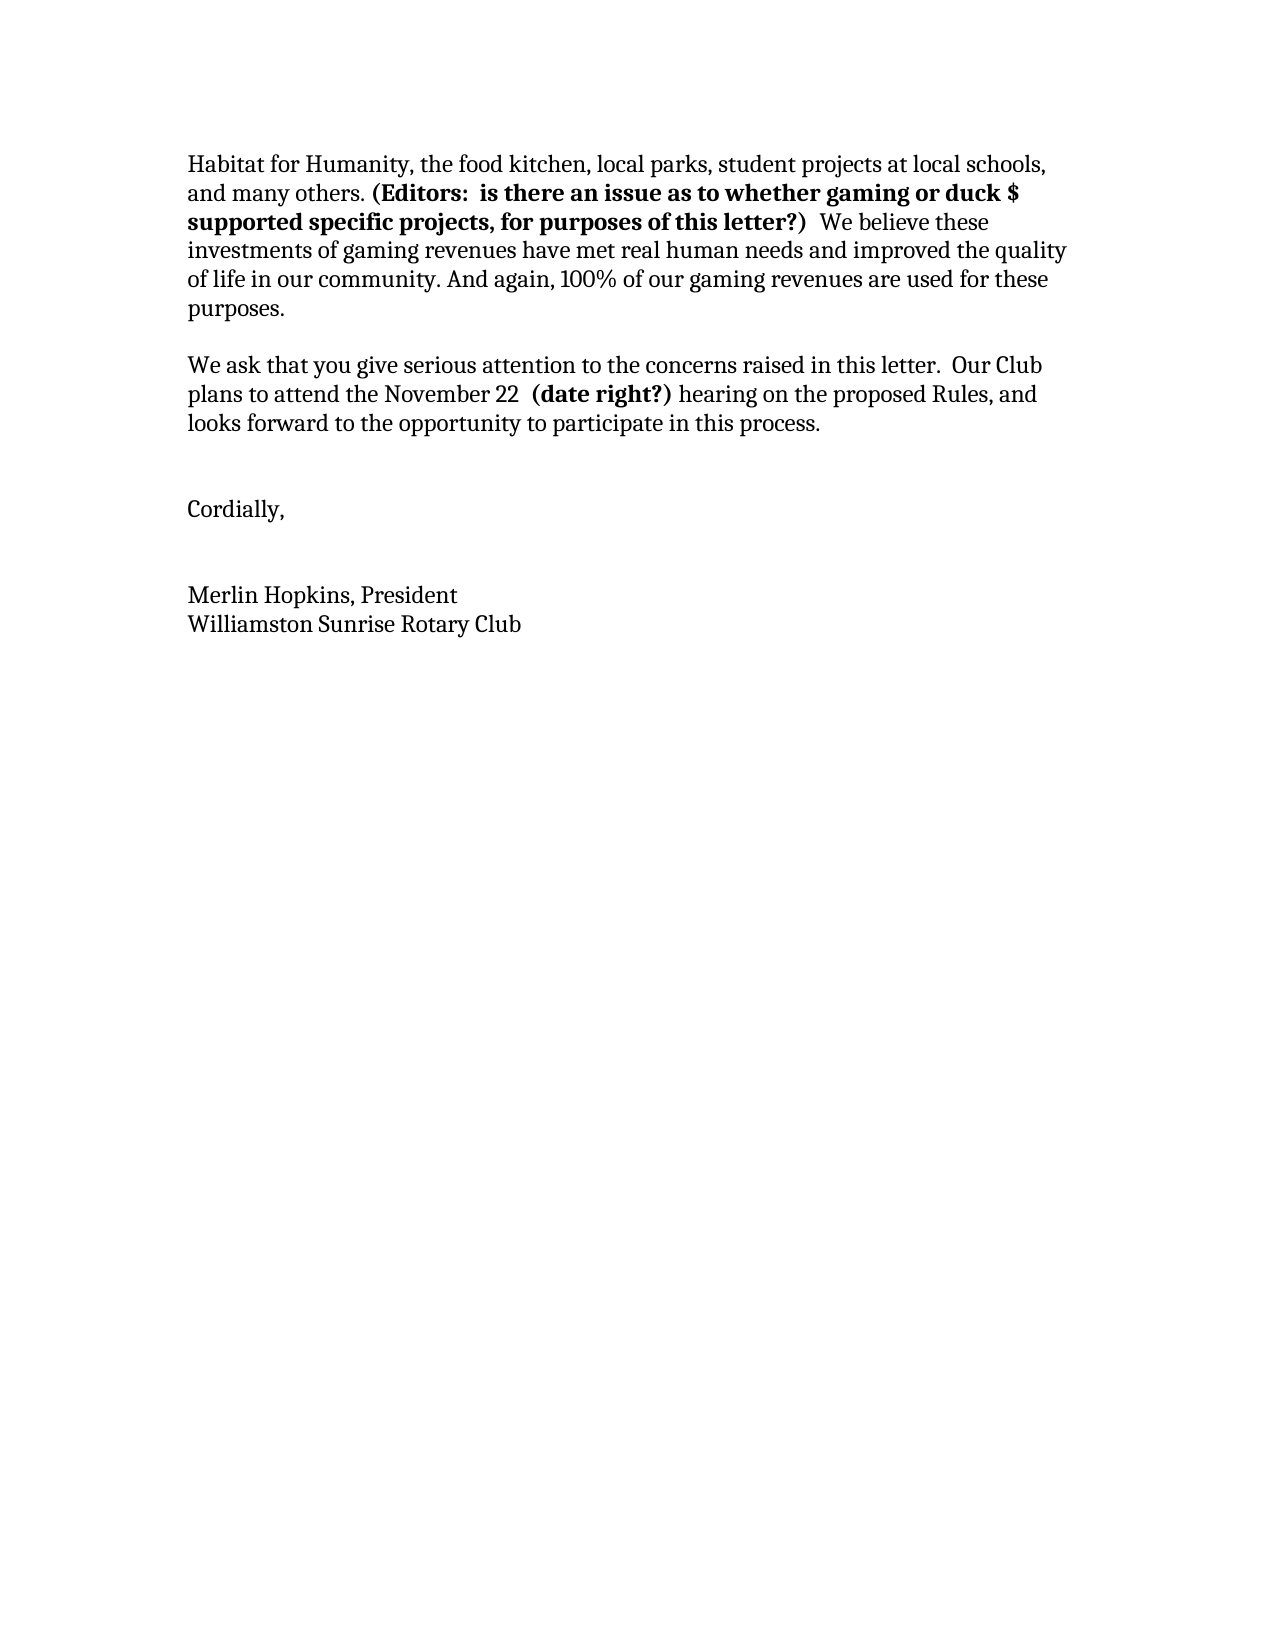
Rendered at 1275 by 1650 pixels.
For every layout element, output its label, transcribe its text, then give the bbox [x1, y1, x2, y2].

text Williamston Sunrise Rotary Club [187, 610, 1087, 639]
text We ask that you give serious attention to the concerns raised in this letter. Our Club plans to attend the November 22 (date right?) hearing on the proposed Rules, and looks forward to the opportunity to participate in this process. [187, 351, 1087, 437]
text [187, 150, 1087, 322]
text Merlin Hopkins, President [187, 581, 1087, 610]
text Cordially, [187, 495, 1087, 524]
